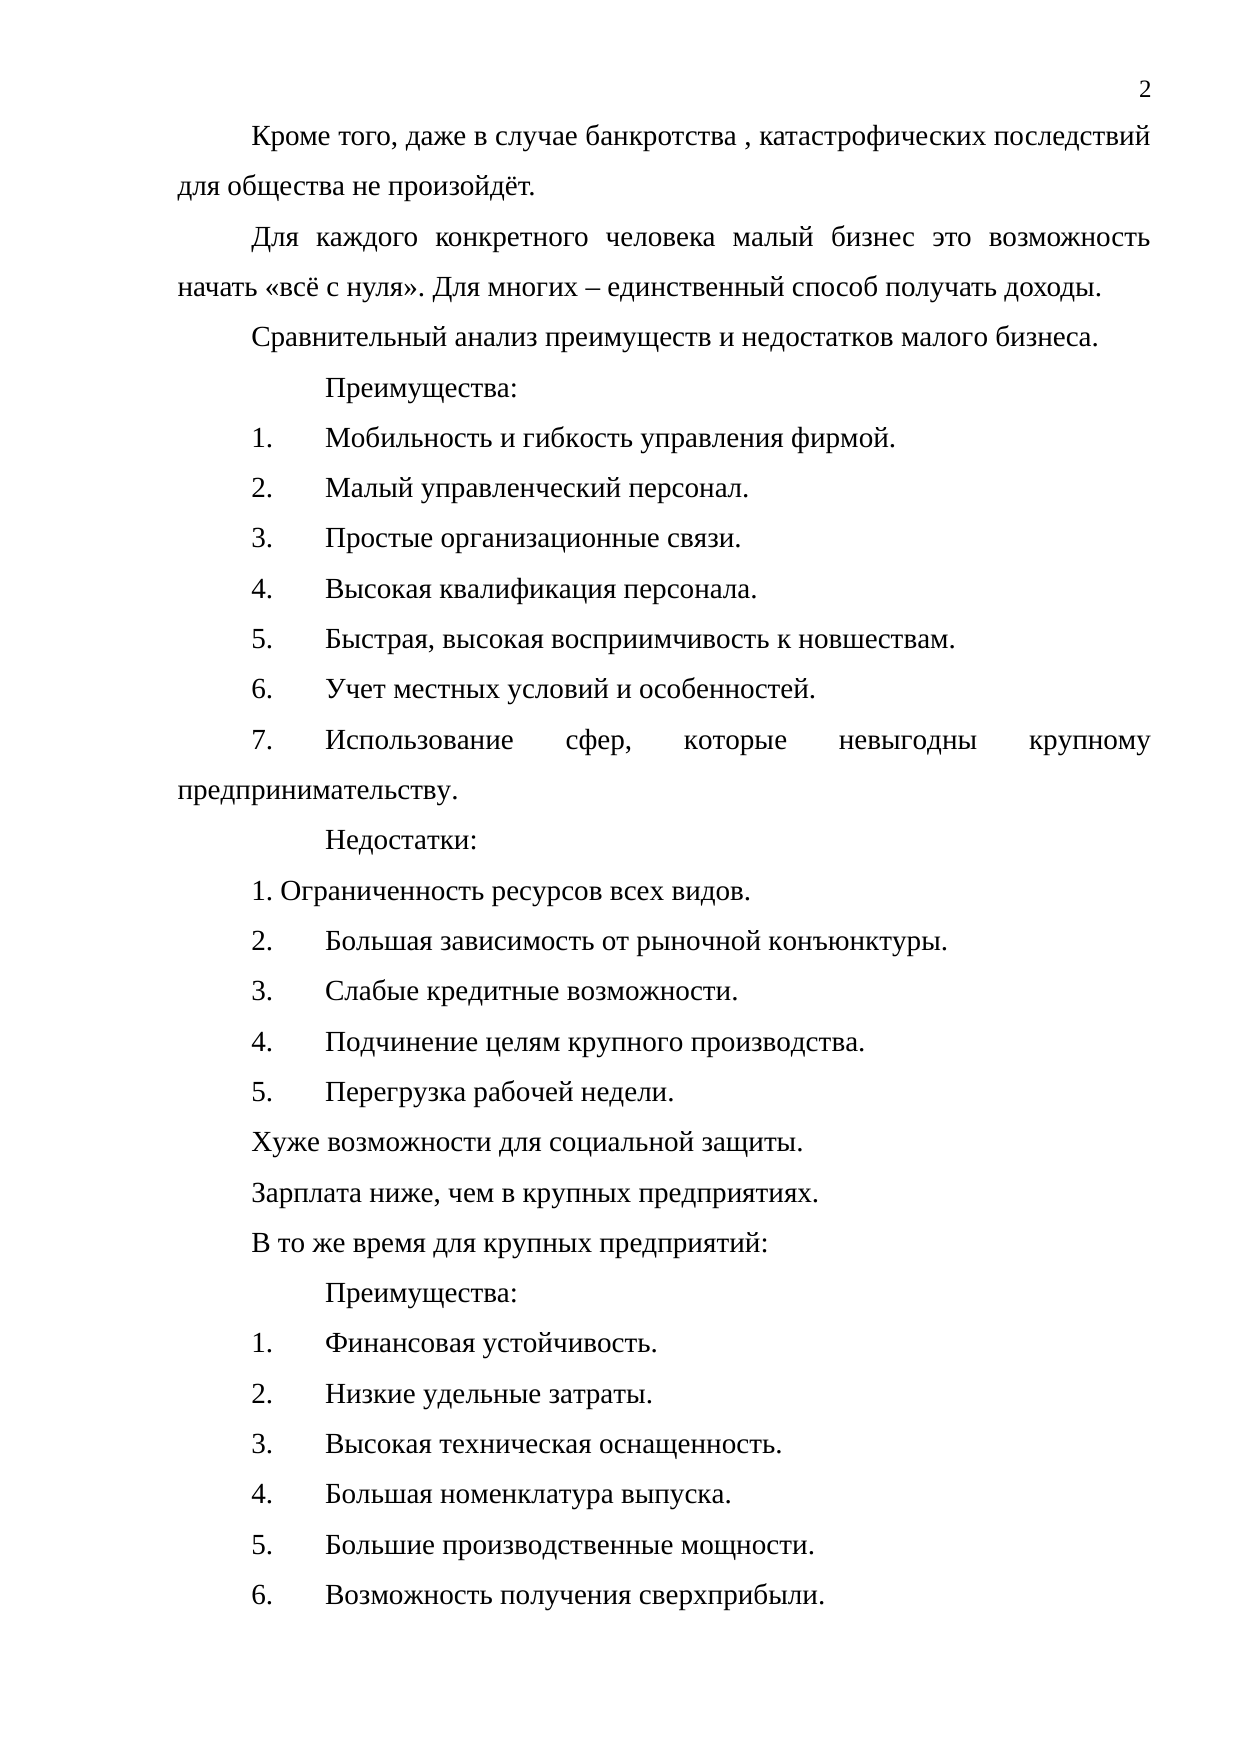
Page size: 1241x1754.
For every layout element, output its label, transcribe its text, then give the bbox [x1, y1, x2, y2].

text В то же время для крупных предприятий: [177, 1225, 1152, 1258]
text Сравнительный анализ преимуществ и недостатков малого бизнеса. [177, 319, 1152, 353]
list Простые организационные связи. [177, 521, 1152, 554]
subtitle Кроме того, даже в случае банкротства , катастрофических последствий для общества не произойдёт. [177, 118, 1152, 202]
list Мобильность и гибкость управления фирмой. [177, 420, 1152, 453]
list Финансовая устойчивость. [177, 1326, 1152, 1359]
text Зарплата ниже, чем в крупных предприятиях. [177, 1175, 1152, 1208]
list Большие производственные мощности. [177, 1527, 1152, 1560]
subtitle Для каждого конкретного человека малый бизнес это возможность начать «всё с нуля». Для многих – единственный способ получать доходы. [177, 219, 1152, 303]
list Быстрая, высокая восприимчивость к новшествам. [177, 621, 1152, 655]
list Высокая квалификация персонала. [177, 571, 1152, 604]
text Хуже возможности для социальной защиты. [177, 1124, 1152, 1158]
list Большая номенклатура выпуска. [177, 1477, 1152, 1510]
list Высокая техническая оснащенность. [177, 1426, 1152, 1460]
list Учет местных условий и особенностей. [177, 672, 1152, 705]
text Преимущества: [177, 370, 1152, 403]
text Преимущества: [177, 1275, 1152, 1309]
list Использование сфер, которые невыгодны крупному предпринимательству. [177, 722, 1152, 806]
list Подчинение целям крупного производства. [177, 1024, 1152, 1057]
text Недостатки: [177, 822, 1152, 856]
text 1. Ограниченность ресурсов всех видов. [177, 873, 1152, 906]
list Возможность получения сверхприбыли. [177, 1577, 1152, 1611]
list Слабые кредитные возможности. [177, 973, 1152, 1007]
list Перегрузка рабочей недели. [177, 1074, 1152, 1108]
list Малый управленческий персонал. [177, 470, 1152, 504]
list Большая зависимость от рыночной конъюнктуры. [177, 923, 1152, 957]
list Низкие удельные затраты. [177, 1376, 1152, 1409]
